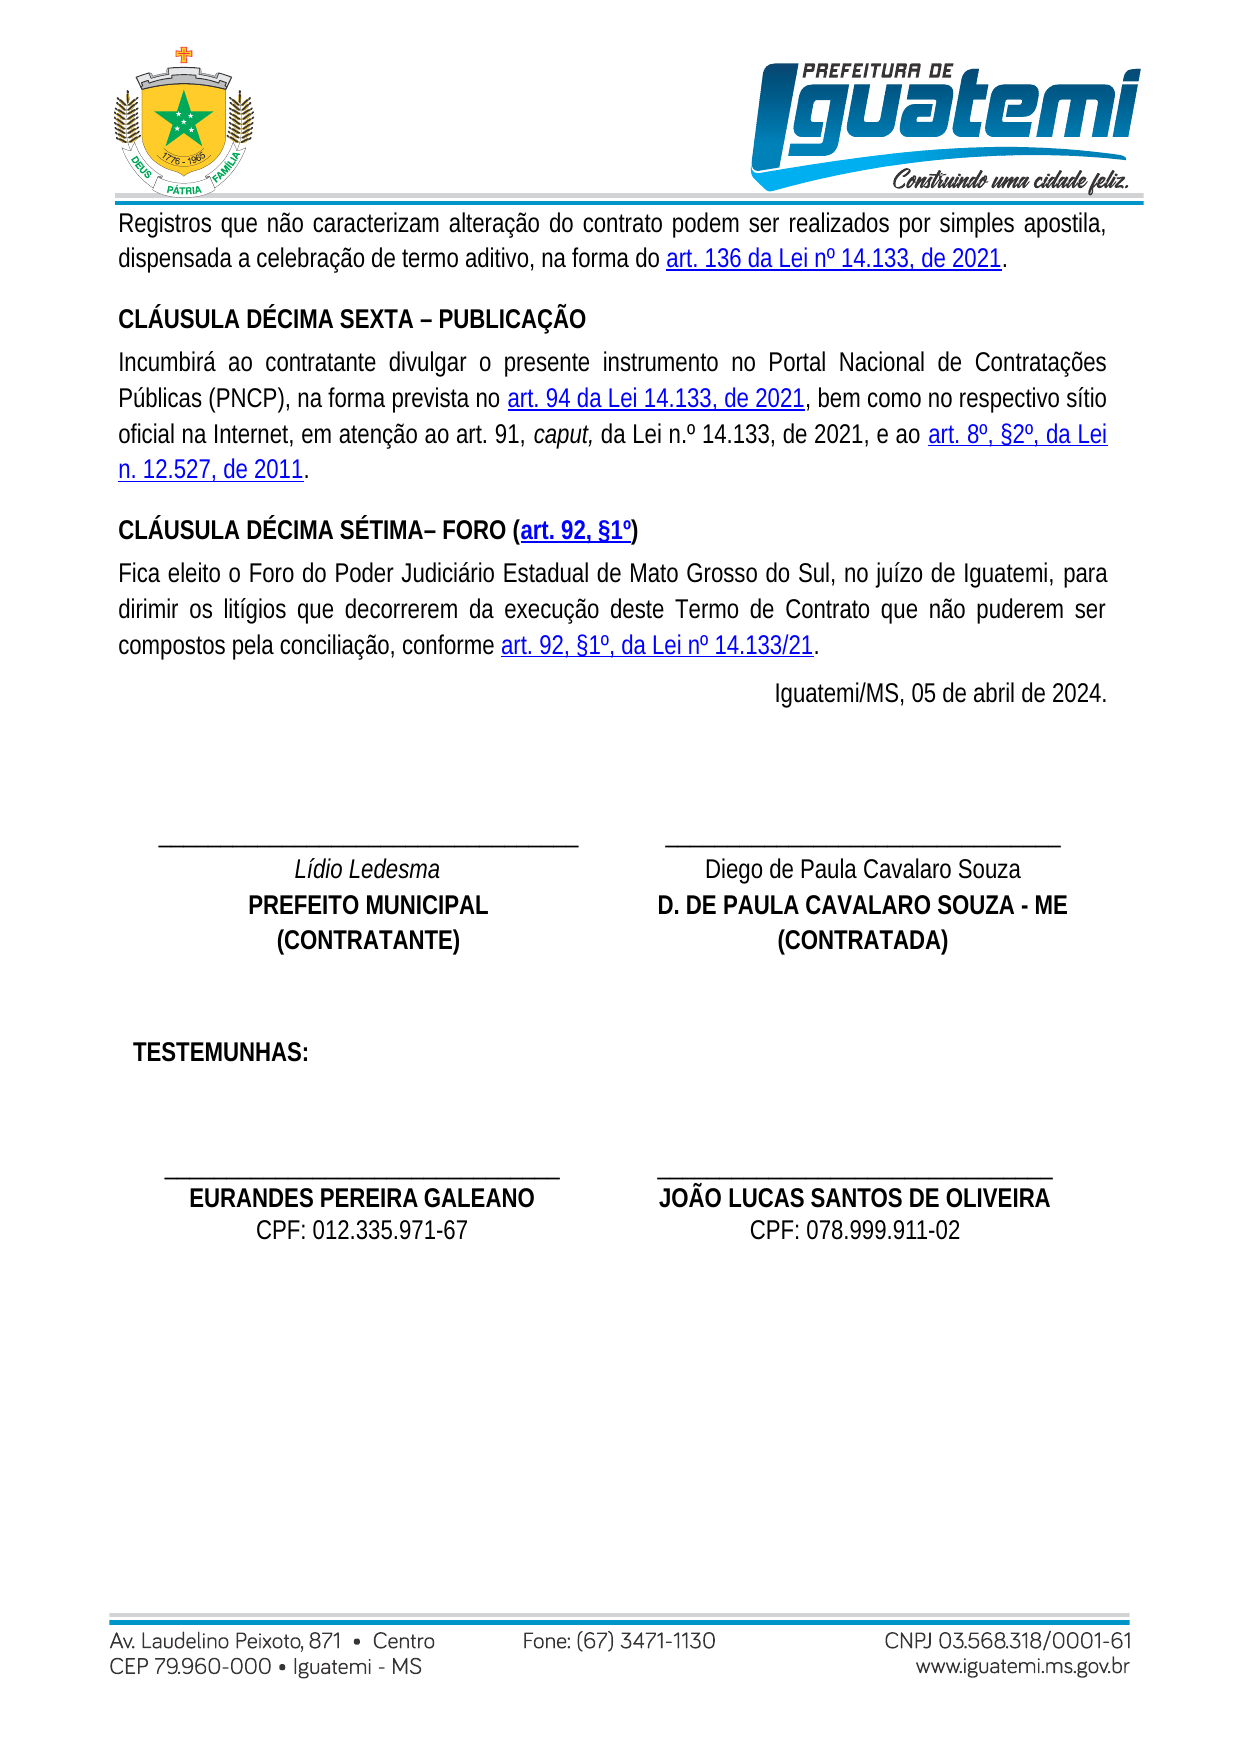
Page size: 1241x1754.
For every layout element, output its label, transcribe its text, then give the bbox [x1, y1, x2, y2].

text CLÁUSULA DÉCIMA SÉTIMA– FORO (art. 92, §1º) [118, 514, 1107, 545]
table_header __________________________________ Lídio Ledesma PREFEITO MUNICIPAL (CONTRATANTE) [120, 818, 617, 980]
text Iguatemi/MS, 05 de abril de 2024. [118, 677, 1107, 708]
text Incumbirá ao contratante divulgar o presente instrumento no Portal Nacional de Contratações Públicas (PNCP), na forma prevista no art. 94 da Lei 14.133, de 2021, bem como no respectivo sítio oficial na Internet, em atenção ao art. 91, caput, da Lei n.º 14.133, de 2021, e ao art. 8º, §2º, da Lei n. 12.527, de 2011. [118, 347, 1107, 484]
text Fica eleito o Foro do Poder Judiciário Estadual de Mato Grosso do Sul, no juízo de Iguatemi, para dirimir os litígios que decorrerem da execução deste Termo de Contrato que não puderem ser compostos pela conciliação, conforme art. 92, §1º, da Lei nº 14.133/21. [118, 558, 1107, 660]
table_header ________________________________ JOÃO LUCAS SANTOS DE OLIVEIRA CPF: 078.999.911-02 [604, 1149, 1106, 1249]
text CLÁUSULA DÉCIMA SEXTA – PUBLICAÇÃO [118, 303, 1107, 334]
text Registros que não caracterizam alteração do contrato podem ser realizados por simples apostila, dispensada a celebração de termo aditivo, na forma do art. 136 da Lei nº 14.133, de 2021. [118, 207, 1107, 273]
table_header ________________________________ Diego de Paula Cavalaro Souza D. DE PAULA CAVALARO SOUZA - ME (CONTRATADA) [617, 818, 1109, 980]
text TESTEMUNHAS: [133, 1036, 1107, 1067]
table_header ________________________________ EURANDES PEREIRA GALEANO CPF: 012.335.971-67 [120, 1149, 604, 1249]
